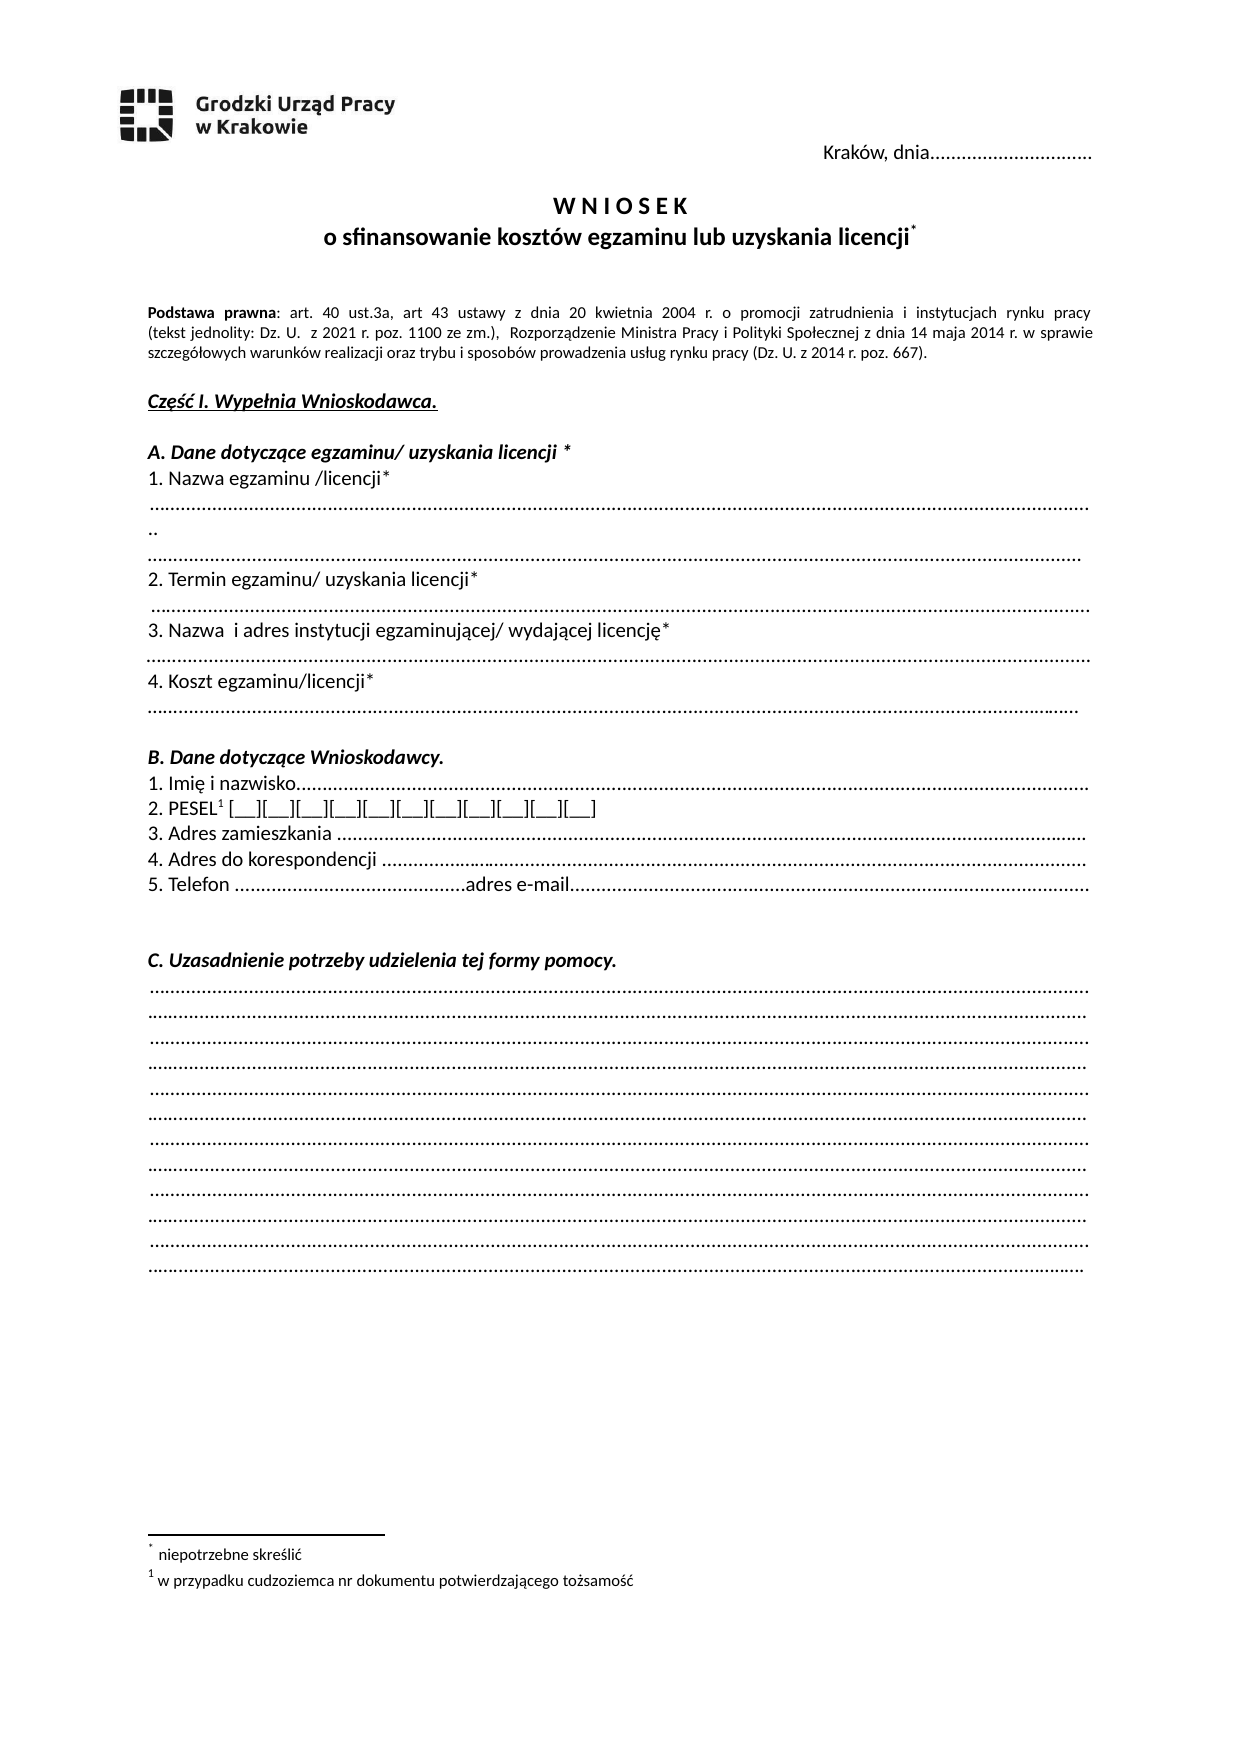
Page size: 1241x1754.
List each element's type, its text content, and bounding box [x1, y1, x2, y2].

text B. Dane dotyczące Wnioskodawcy. [148, 744, 1093, 770]
text 4. Adres do korespondencji ...............………............................................................................................................... [148, 846, 1093, 871]
text Część I. Wypełnia Wnioskodawca. [148, 388, 1093, 414]
text …................................................................................................................................................................................. 4. Koszt egzaminu/licencji* [146, 643, 1093, 693]
text 1. Imię i nazwisko....................................................................................................................................................... [148, 770, 1093, 795]
text 5. Telefon ............................................adres e-mail................................................................................................... [148, 871, 1093, 897]
text …......................................................................................................................................................................……... [148, 693, 1093, 719]
text …................................................................................................................................................................................ [151, 592, 1093, 617]
text 2. Termin egzaminu/ uzyskania licencji* [148, 566, 1093, 592]
text 2. PESEL [__][__][__][__][__][__][__][__][__][__][__] [148, 795, 1093, 821]
text ….................................................................................................................................................................................…............................................................................................................................................................................... [148, 1126, 1093, 1176]
text W N I O S E K [148, 190, 1093, 221]
text 1. Nazwa egzaminu /licencji* [148, 465, 1093, 490]
text C. Uzasadnienie potrzeby udzielenia tej formy pomocy. [148, 948, 1093, 973]
text ….................................................................................................................................................................................…............................................................................................................................................................................... [148, 973, 1093, 1024]
text 3. Nazwa i adres instytucji egzaminującej/ wydającej licencję* [148, 617, 1093, 643]
text o sfinansowanie kosztów egzaminu lub uzyskania licencji* [148, 221, 1093, 251]
text ….................................................................................................................................................................................…............................................................................................................................................................................... [148, 1176, 1093, 1227]
picture [117, 86, 398, 144]
text …..................................................................................................................................................................................….....................................................................................................................................................................…..…. [148, 1227, 1093, 1278]
text 3. Adres zamieszkania .........................................................................................................................................…... [148, 821, 1093, 846]
text A. Dane dotyczące egzaminu/ uzyskania licencji * [148, 439, 1093, 465]
text ….................................................................................................................................................................................…............................................................................................................................................................................... [148, 1075, 1093, 1126]
text ….................................................................................................................................................................................…............................................................................................................................................................................... [148, 1024, 1093, 1075]
text Podstawa prawna: art. 40 ust.3a, art 43 ustawy z dnia 20 kwietnia 2004 r. o promocji zatrudnienia i instytucjach rynku pracy (tekst jednolity: Dz. U. z 2021 r. poz. 1100 ze zm.), Rozporządzenie Ministra Pracy i Polityki Społecznej z dnia 14 maja 2014 r. w sprawie szczegółowych warunków realizacji oraz trybu i sposobów prowadzenia usług rynku pracy (Dz. U. z 2014 r. poz. 667). [148, 302, 1093, 363]
text Kraków, dnia............................... [148, 114, 1093, 165]
text …..................................................................................................................................................................................…............................................................................................................................................................................... [148, 490, 1093, 566]
